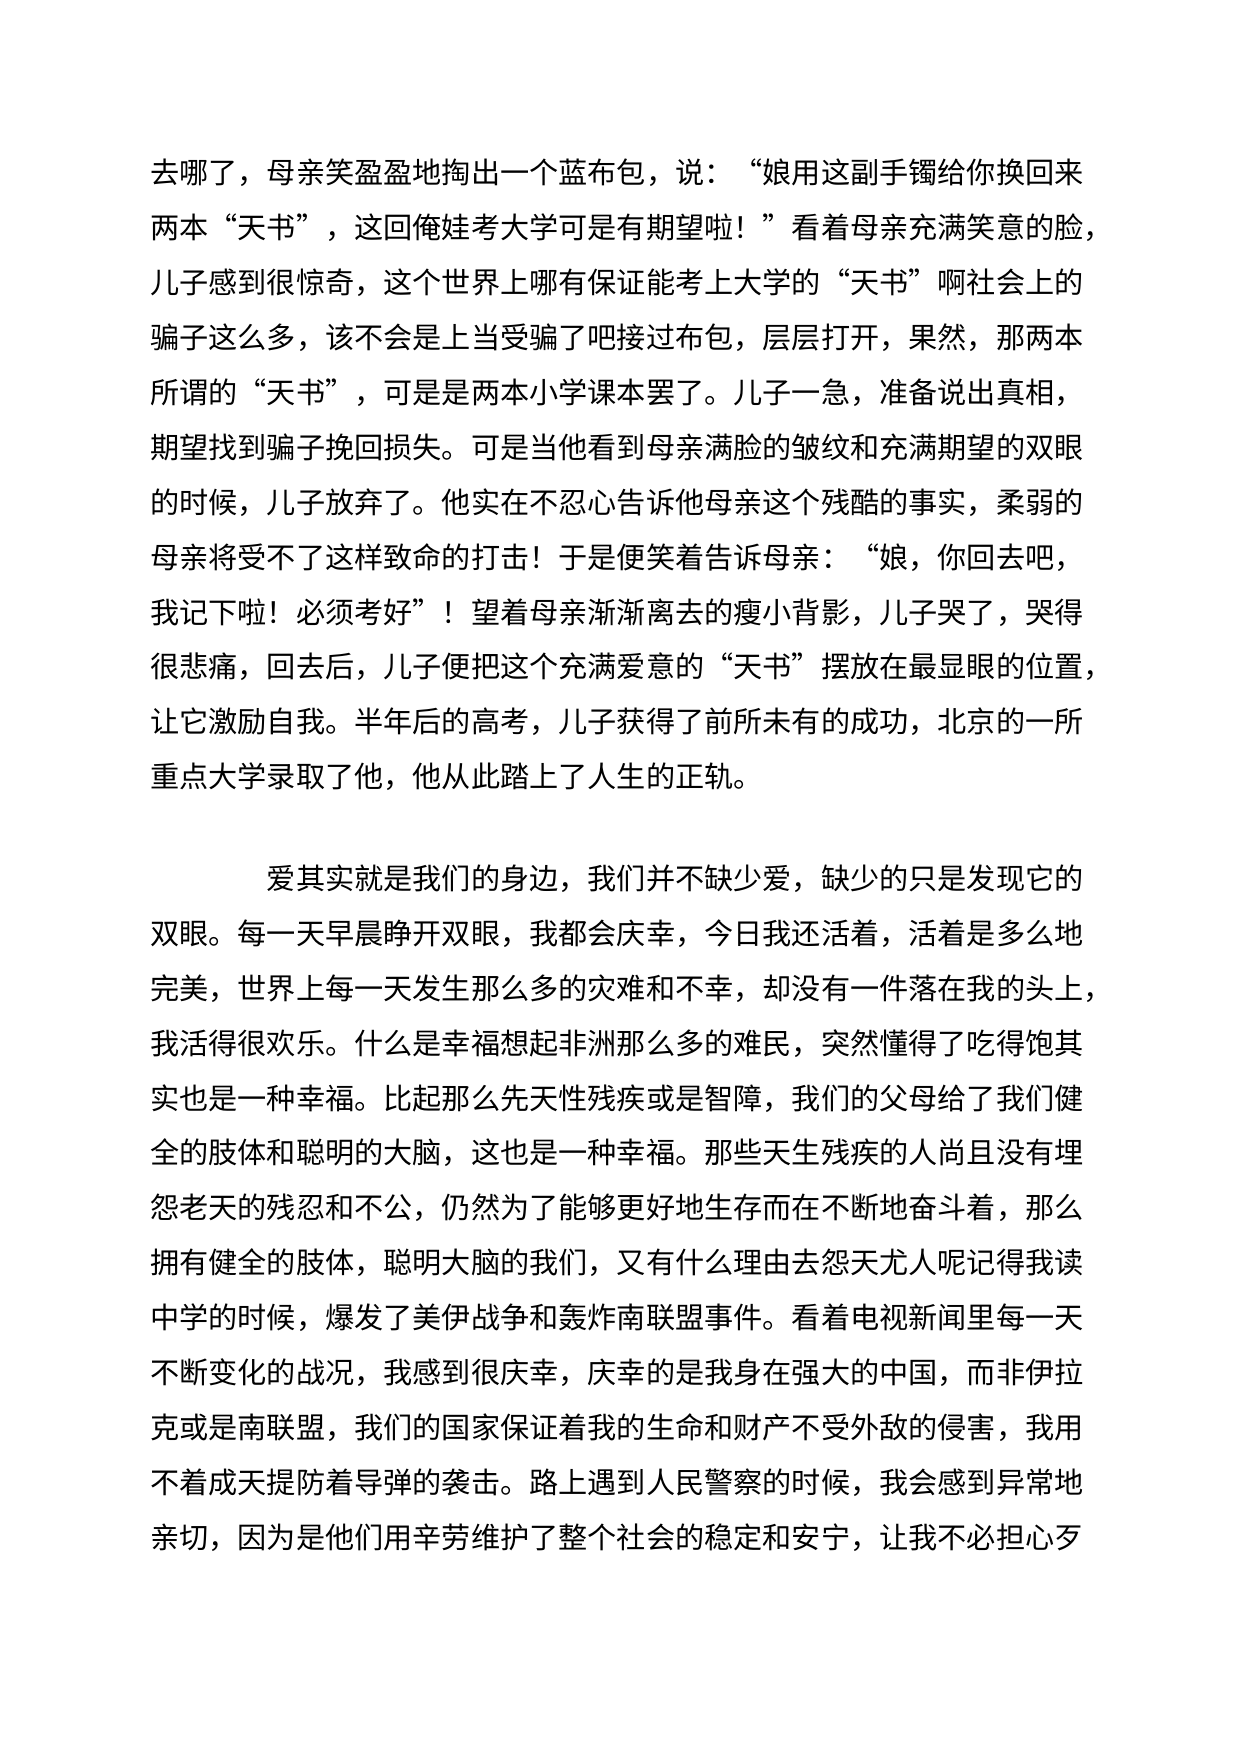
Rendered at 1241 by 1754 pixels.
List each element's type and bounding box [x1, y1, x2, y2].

text [150, 150, 1090, 796]
text [150, 856, 1090, 1557]
